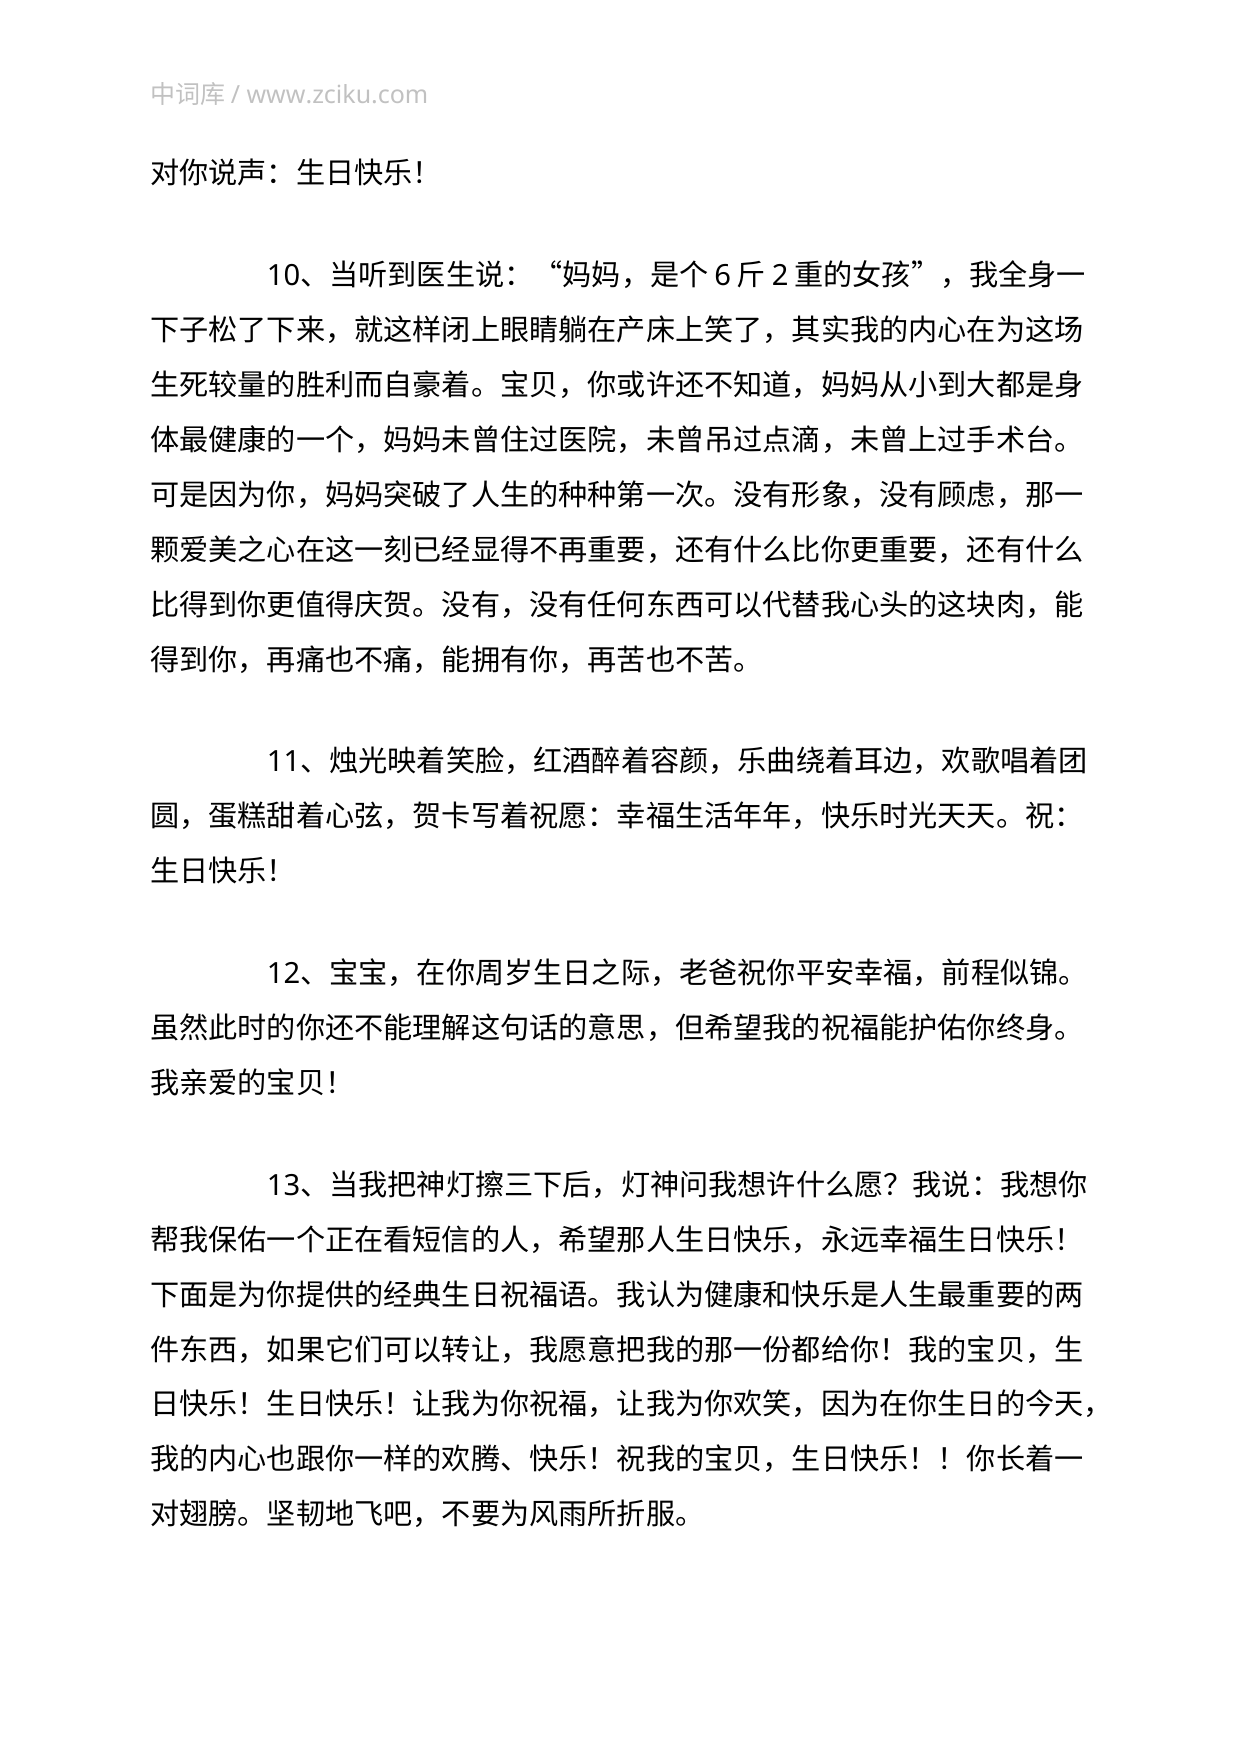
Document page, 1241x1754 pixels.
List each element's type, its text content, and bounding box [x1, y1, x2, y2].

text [150, 150, 1090, 192]
text 12、宝宝，在你周岁生日之际，老爸祝你平安幸福，前程似锦。虽然此时的你还不能理解这句话的意思，但希望我的祝福能护佑你终身。我亲爱的宝贝！ [150, 949, 1090, 1102]
text 13、当我把神灯擦三下后，灯神问我想许什么愿？我说：我想你帮我保佑一个正在看短信的人，希望那人生日快乐，永远幸福生日快乐！下面是为你提供的经典生日祝福语。我认为健康和快乐是人生最重要的两件东西，如果它们可以转让，我愿意把我的那一份都给你！我的宝贝，生日快乐！生日快乐！让我为你祝福，让我为你欢笑，因为在你生日的今天，我的内心也跟你一样的欢腾、快乐！祝我的宝贝，生日快乐！！你长着一对翅膀。坚韧地飞吧，不要为风雨所折服。 [150, 1161, 1090, 1533]
text 10、当听到医生说：“妈妈，是个6斤2重的女孩”，我全身一下子松了下来，就这样闭上眼睛躺在产床上笑了，其实我的内心在为这场生死较量的胜利而自豪着。宝贝，你或许还不知道，妈妈从小到大都是身体最健康的一个，妈妈未曾住过医院，未曾吊过点滴，未曾上过手术台。可是因为你，妈妈突破了人生的种种第一次。没有形象，没有顾虑，那一颗爱美之心在这一刻已经显得不再重要，还有什么比你更重要，还有什么比得到你更值得庆贺。没有，没有任何东西可以代替我心头的这块肉，能得到你，再痛也不痛，能拥有你，再苦也不苦。 [150, 252, 1090, 678]
text 11、烛光映着笑脸，红酒醉着容颜，乐曲绕着耳边，欢歌唱着团圆，蛋糕甜着心弦，贺卡写着祝愿：幸福生活年年，快乐时光天天。祝：生日快乐！ [150, 738, 1090, 890]
